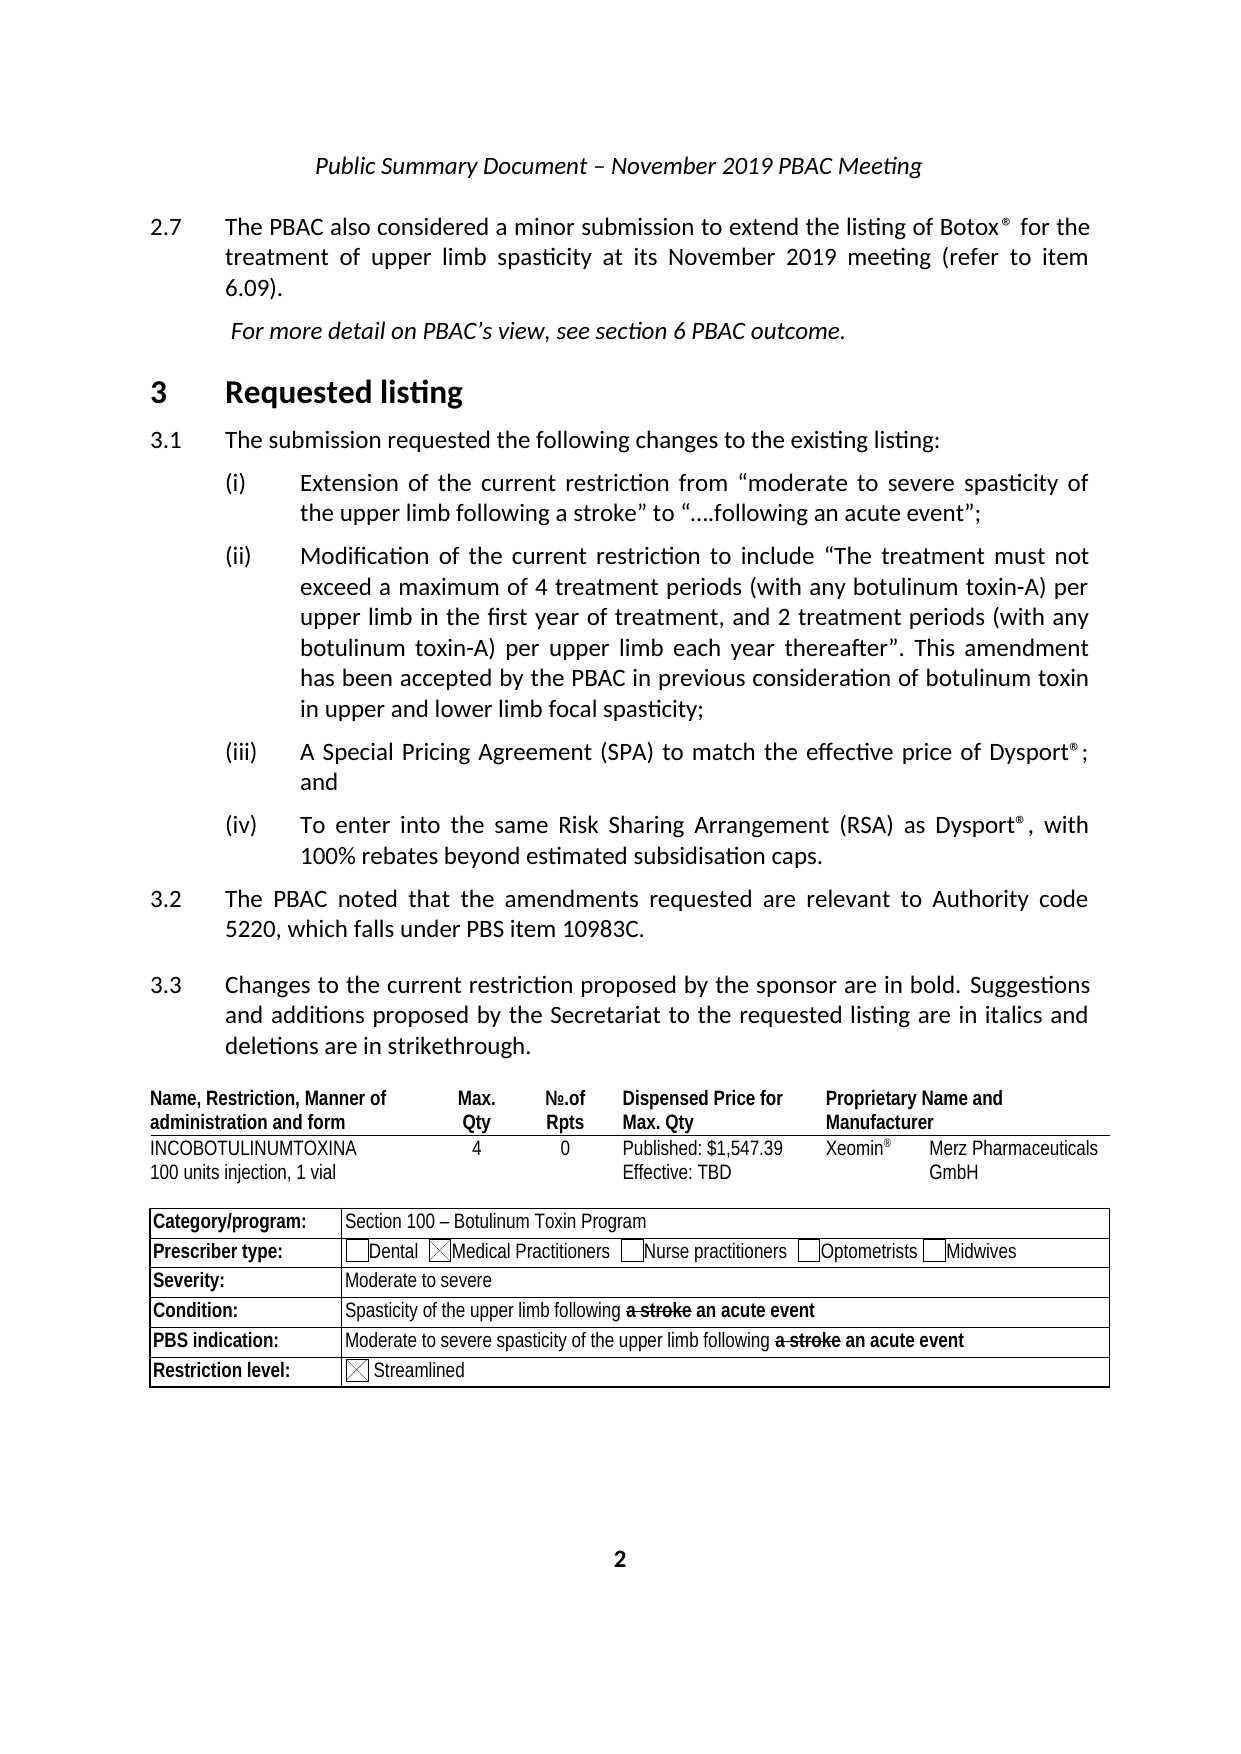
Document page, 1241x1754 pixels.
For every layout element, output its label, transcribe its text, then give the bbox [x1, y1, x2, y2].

table_cell PBS indication: [151, 1328, 341, 1357]
list To enter into the same Risk Sharing Arrangement (RSA) as Dysport®, with 100% rebates beyond estimated subsidisation caps. [225, 809, 1090, 871]
text The submission requested the following changes to the existing listing: [150, 424, 1090, 454]
table_cell 4 [445, 1136, 519, 1208]
list A Special Pricing Agreement (SPA) to match the effective price of Dysport®; and [225, 736, 1090, 797]
table_header Name, Restriction, Manner of administration and form [150, 1086, 445, 1135]
table_cell Moderate to severe [342, 1268, 1109, 1297]
list Changes to the current restriction proposed by the sponsor are in bold. Suggestions and additions proposed by the Secretariat to the requested listing are in italics and deletions are in strikethrough. [150, 969, 1090, 1061]
table_cell Xeomin® [814, 1136, 918, 1208]
table_cell Streamlined [342, 1358, 1109, 1386]
table_cell 0 [519, 1136, 622, 1208]
text Requested listing [150, 371, 1090, 411]
list For more detail on PBAC’s view, see section 6 PBAC outcome. [150, 315, 1090, 346]
table_header Max. Qty [445, 1086, 519, 1135]
table_cell Category/program: [151, 1209, 341, 1237]
list Extension of the current restriction from “moderate to severe spasticity of the upper limb following a stroke” to “….following an acute event”; [225, 467, 1090, 528]
table_cell Restriction level: [151, 1358, 341, 1386]
table_cell Spasticity of the upper limb following a stroke an acute event [342, 1298, 1109, 1327]
list The PBAC noted that the amendments requested are relevant to Authority code 5220, which falls under PBS item 10983C. [150, 883, 1090, 944]
table_cell Dental Medical Practitioners Nurse practitioners Optometrists Midwives [342, 1239, 1109, 1267]
text The PBAC also considered a minor submission to extend the listing of Botox® for the treatment of upper limb spasticity at its November 2019 meeting (refer to item 6.09). [150, 211, 1090, 303]
table_cell Severity: [151, 1268, 341, 1297]
table_header №.of Rpts [519, 1086, 622, 1135]
table_cell Prescriber type: [151, 1239, 341, 1267]
table_cell Section 100 – Botulinum Toxin Program [342, 1209, 1109, 1237]
table_cell Published: $1,547.39 Effective: TBD [623, 1136, 814, 1208]
table_header Dispensed Price for Max. Qty [623, 1086, 814, 1135]
table_cell Merz Pharmaceuticals GmbH [918, 1135, 1139, 1208]
list Modification of the current restriction to include “The treatment must not exceed a maximum of 4 treatment periods (with any botulinum toxin-A) per upper limb in the first year of treatment, and 2 treatment periods (with any botulinum toxin-A) per upper limb each year thereafter”. This amendment has been accepted by the PBAC in previous consideration of botulinum toxin in upper and lower limb focal spasticity; [225, 540, 1090, 723]
table_cell INCOBOTULINUMTOXINA 100 units injection, 1 vial [150, 1135, 445, 1208]
table_header Proprietary Name and Manufacturer [814, 1086, 1110, 1135]
table_cell Condition: [151, 1298, 341, 1327]
table_cell Moderate to severe spasticity of the upper limb following a stroke an acute event [342, 1328, 1109, 1357]
